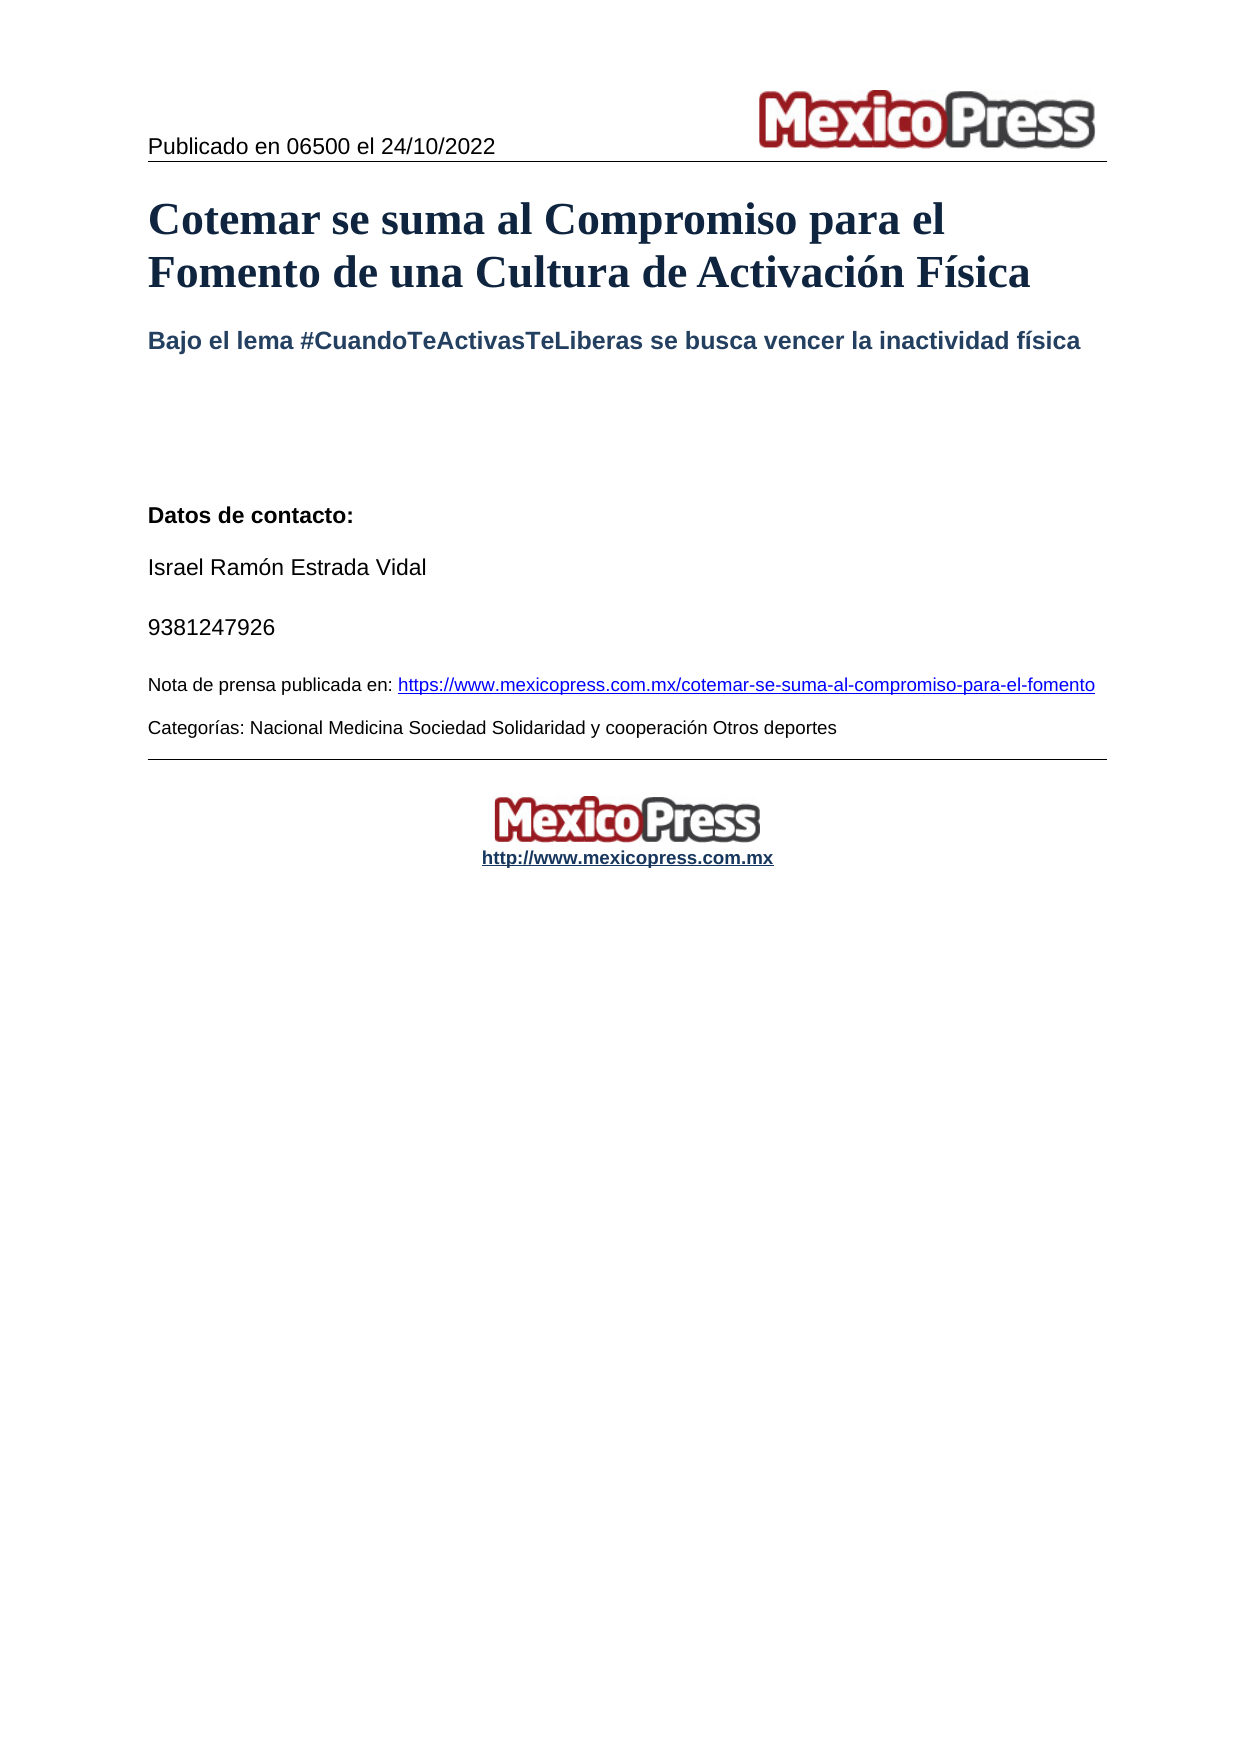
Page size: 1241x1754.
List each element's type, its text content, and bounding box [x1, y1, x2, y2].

text http://www.mexicopress.com.mx [148, 846, 1107, 868]
text Publicado en 06500 el 24/10/2022 [148, 133, 1107, 161]
subtitle Bajo el lema #CuandoTeActivasTeLiberas se busca vencer la inactividad física [148, 326, 1107, 355]
subtitle Cotemar se suma al Compromiso para el Fomento de una Cultura de Activación Física [148, 192, 1107, 297]
text Nota de prensa publicada en: https://www.mexicopress.com.mx/cotemar-se-suma-al-compromiso-para-el-fomento [148, 674, 1107, 696]
text 9381247926 [148, 614, 1063, 640]
text Israel Ramón Estrada Vidal [148, 553, 1063, 580]
text Datos de contacto: [148, 502, 1107, 529]
picture [494, 796, 760, 843]
text Categorías: Nacional Medicina Sociedad Solidaridad y cooperación Otros deportes [148, 717, 1107, 738]
picture [759, 90, 1096, 133]
